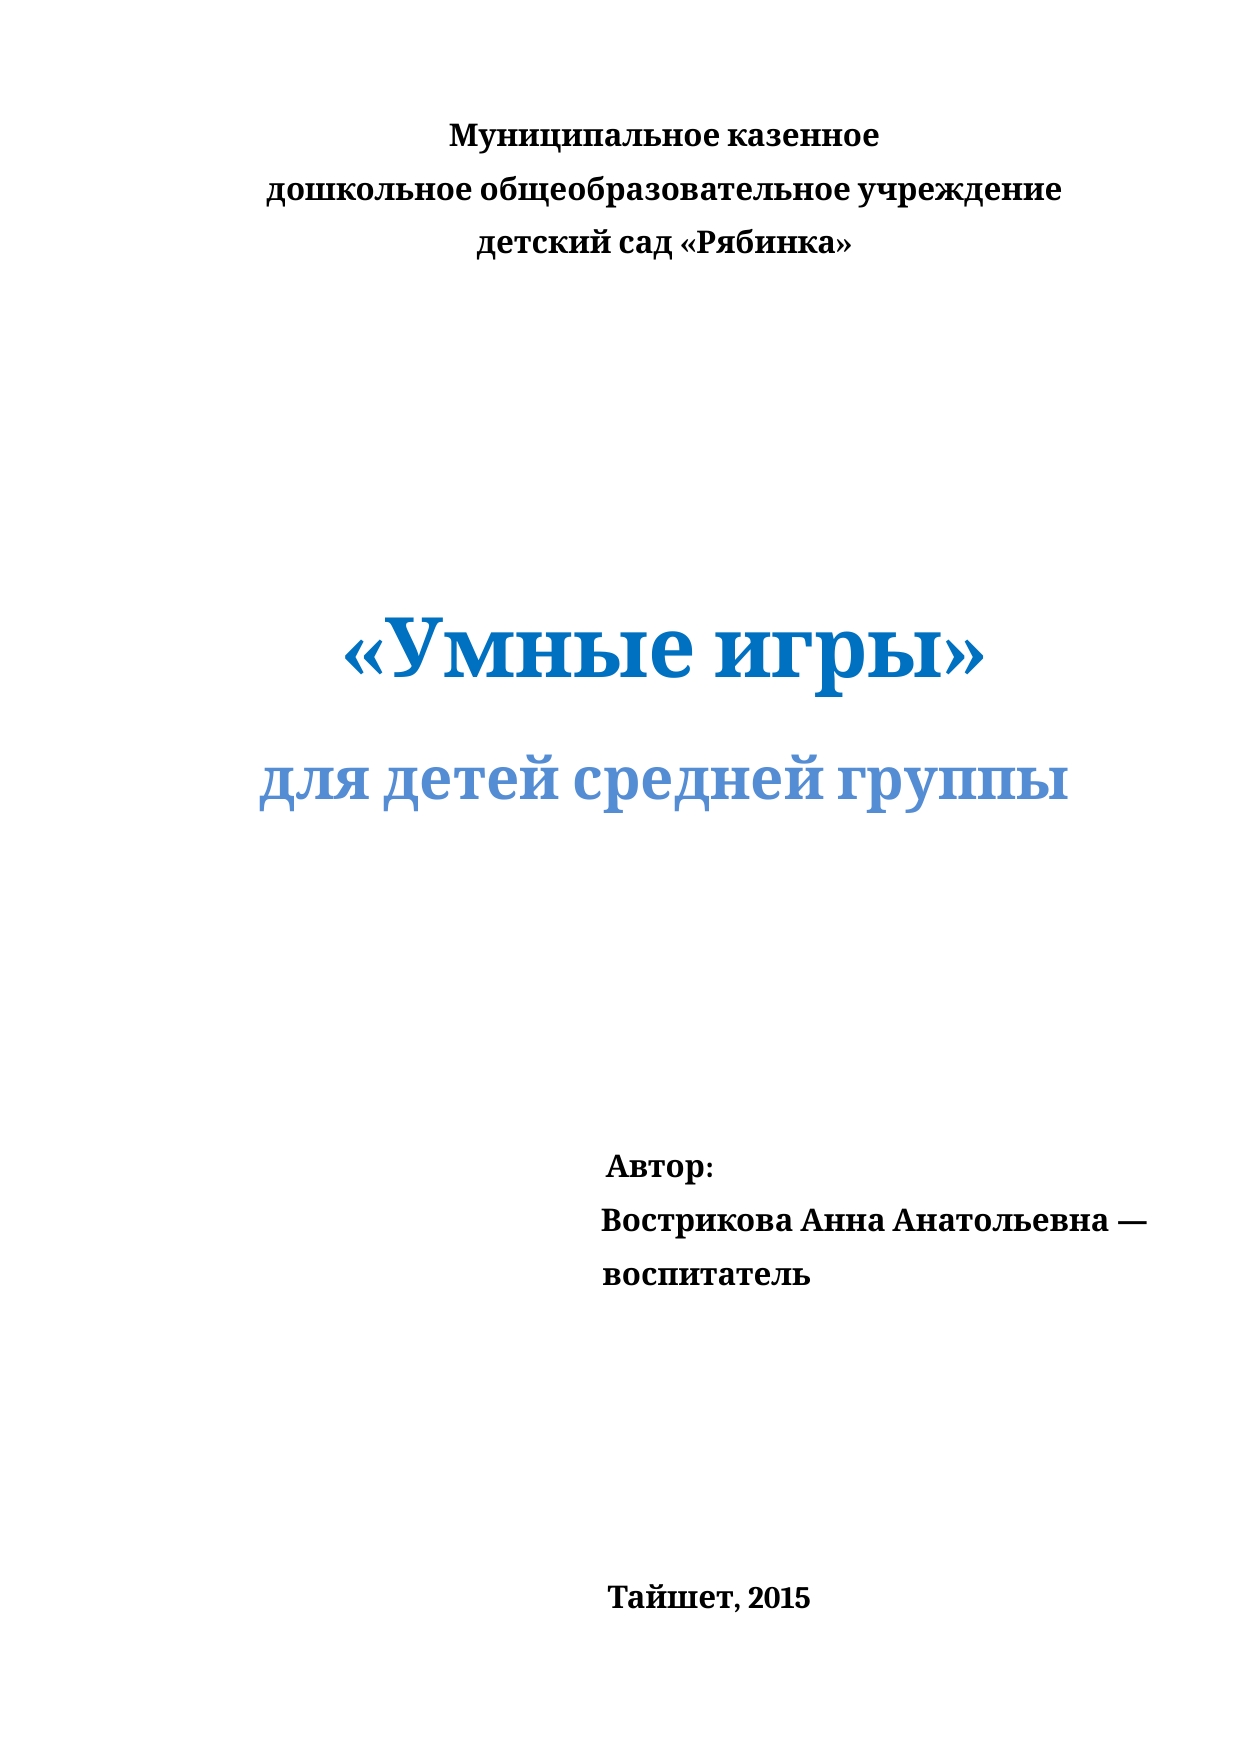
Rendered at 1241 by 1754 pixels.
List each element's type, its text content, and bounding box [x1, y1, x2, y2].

text «Умные игры» [177, 603, 1152, 699]
text Тайшет, 2015 [179, 1580, 1152, 1616]
text детский сад «Рябинка» [177, 226, 1152, 262]
text дошкольное общеобразовательное учреждение [177, 172, 1152, 208]
text Вострикова Анна Анатольевна — воспитатель [601, 1203, 1152, 1293]
text Муниципальное казенное [177, 118, 1152, 154]
text для детей средней группы [177, 747, 1152, 814]
text Автор: [605, 1149, 1152, 1185]
